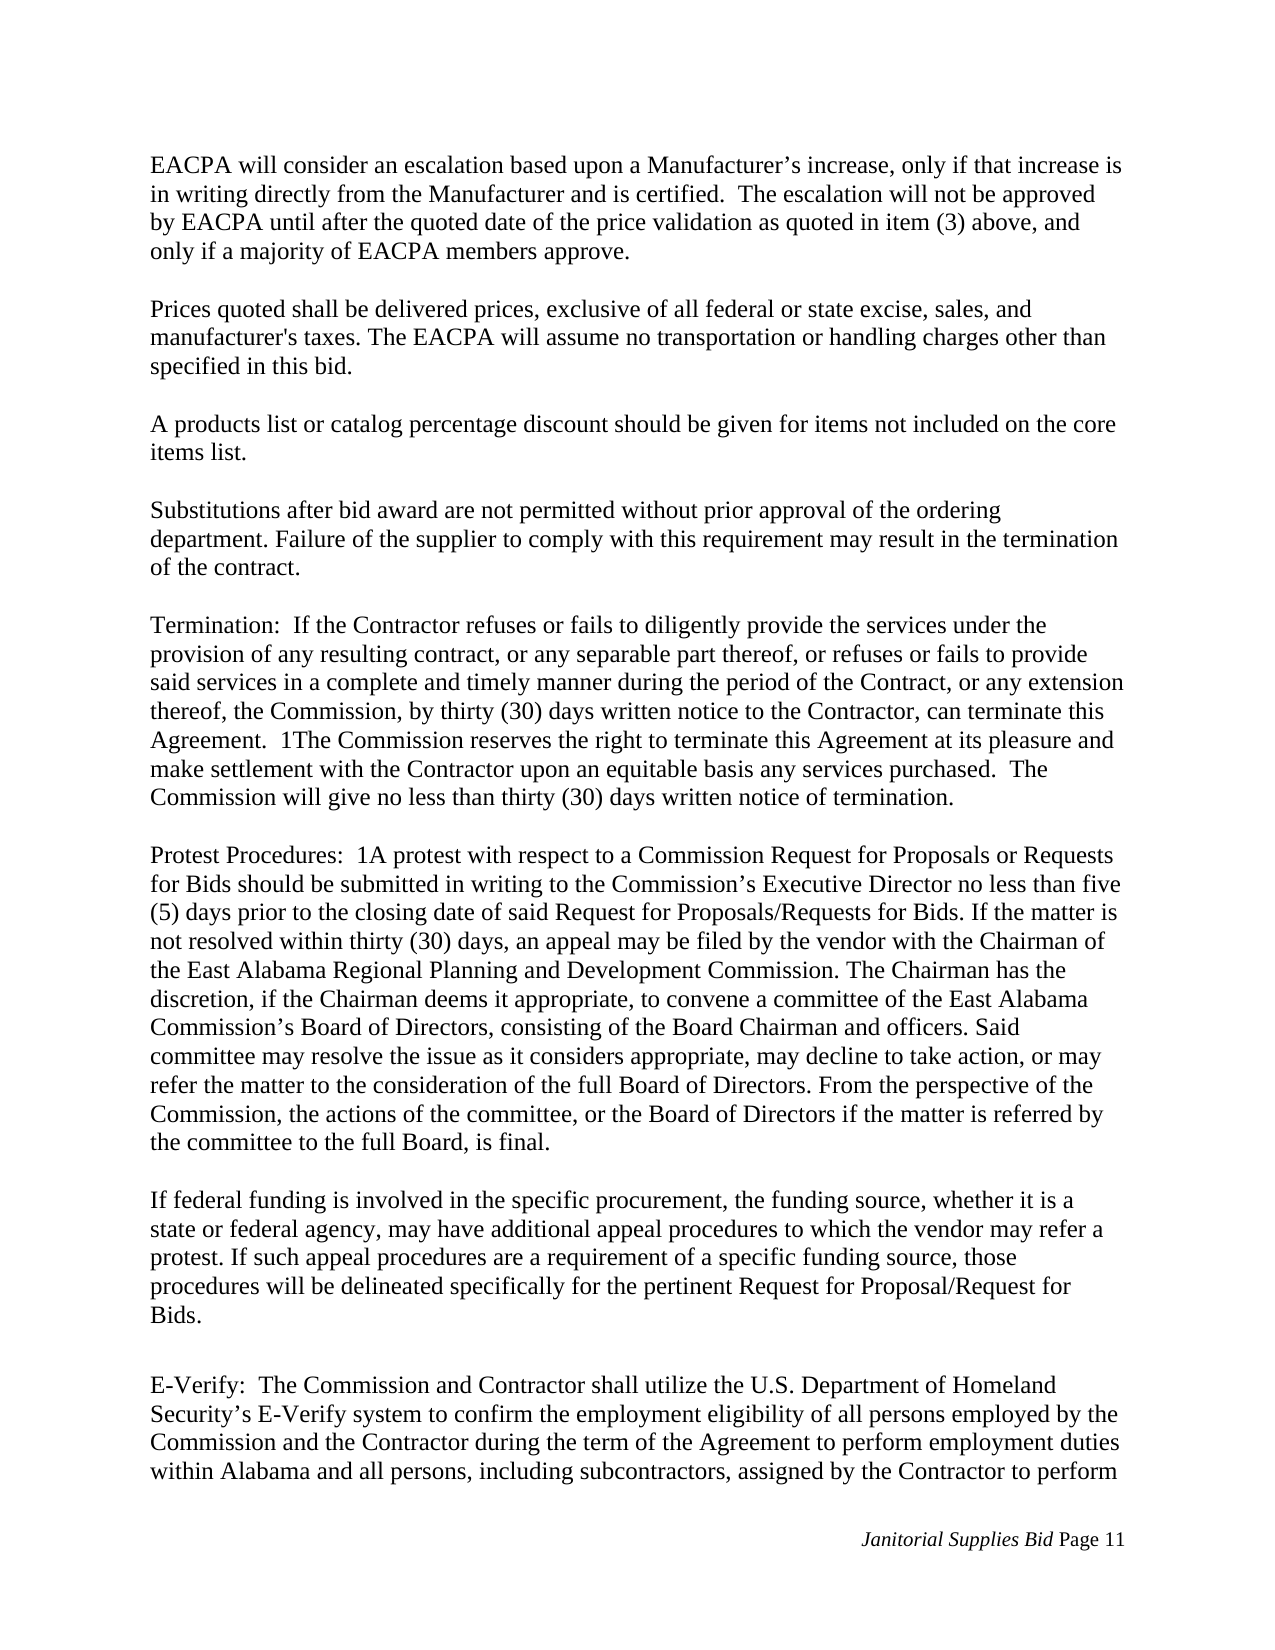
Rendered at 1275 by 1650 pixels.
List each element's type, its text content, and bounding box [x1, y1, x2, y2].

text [150, 1370, 1125, 1485]
text EACPA will consider an escalation based upon a Manufacturer’s increase, only if that increase is in writing directly from the Manufacturer and is certified. The escalation will not be approved by EACPA until after the quoted date of the price validation as quoted in item (3) above, and only if a majority of EACPA members approve. [150, 150, 1125, 265]
text If federal funding is involved in the specific procurement, the funding source, whether it is a state or federal agency, may have additional appeal procedures to which the vendor may refer a protest. If such appeal procedures are a requirement of a specific funding source, those procedures will be delineated specifically for the pertinent Request for Proposal/Request for Bids. [150, 1185, 1125, 1329]
list Termination: If the Contractor refuses or fails to diligently provide the services under the provision of any resulting contract, or any separable part thereof, or refuses or fails to provide said services in a complete and timely manner during the period of the Contract, or any extension thereof, the Commission, by thirty (30) days written notice to the Contractor, can terminate this Agreement. The Commission reserves the right to terminate this Agreement at its pleasure and make settlement with the Contractor upon an equitable basis any services purchased. The Commission will give no less than thirty (30) days written notice of termination. [150, 610, 1125, 811]
text Substitutions after bid award are not permitted without prior approval of the ordering department. Failure of the supplier to comply with this requirement may result in the termination of the contract. [150, 495, 1125, 581]
text A products list or catalog percentage discount should be given for items not included on the core items list. [150, 409, 1125, 466]
text Prices quoted shall be delivered prices, exclusive of all federal or state excise, sales, and manufacturer's taxes. The EACPA will assume no transportation or handling charges other than specified in this bid. [150, 294, 1125, 380]
list Protest Procedures: A protest with respect to a Commission Request for Proposals or Requests for Bids should be submitted in writing to the Commission’s Executive Director no less than five (5) days prior to the closing date of said Request for Proposals/Requests for Bids. If the matter is not resolved within thirty (30) days, an appeal may be filed by the vendor with the Chairman of the East Alabama Regional Planning and Development Commission. The Chairman has the discretion, if the Chairman deems it appropriate, to convene a committee of the East Alabama Commission’s Board of Directors, consisting of the Board Chairman and officers. Said committee may resolve the issue as it considers appropriate, may decline to take action, or may refer the matter to the consideration of the full Board of Directors. From the perspective of the Commission, the actions of the committee, or the Board of Directors if the matter is referred by the committee to the full Board, is final. [150, 840, 1125, 1156]
